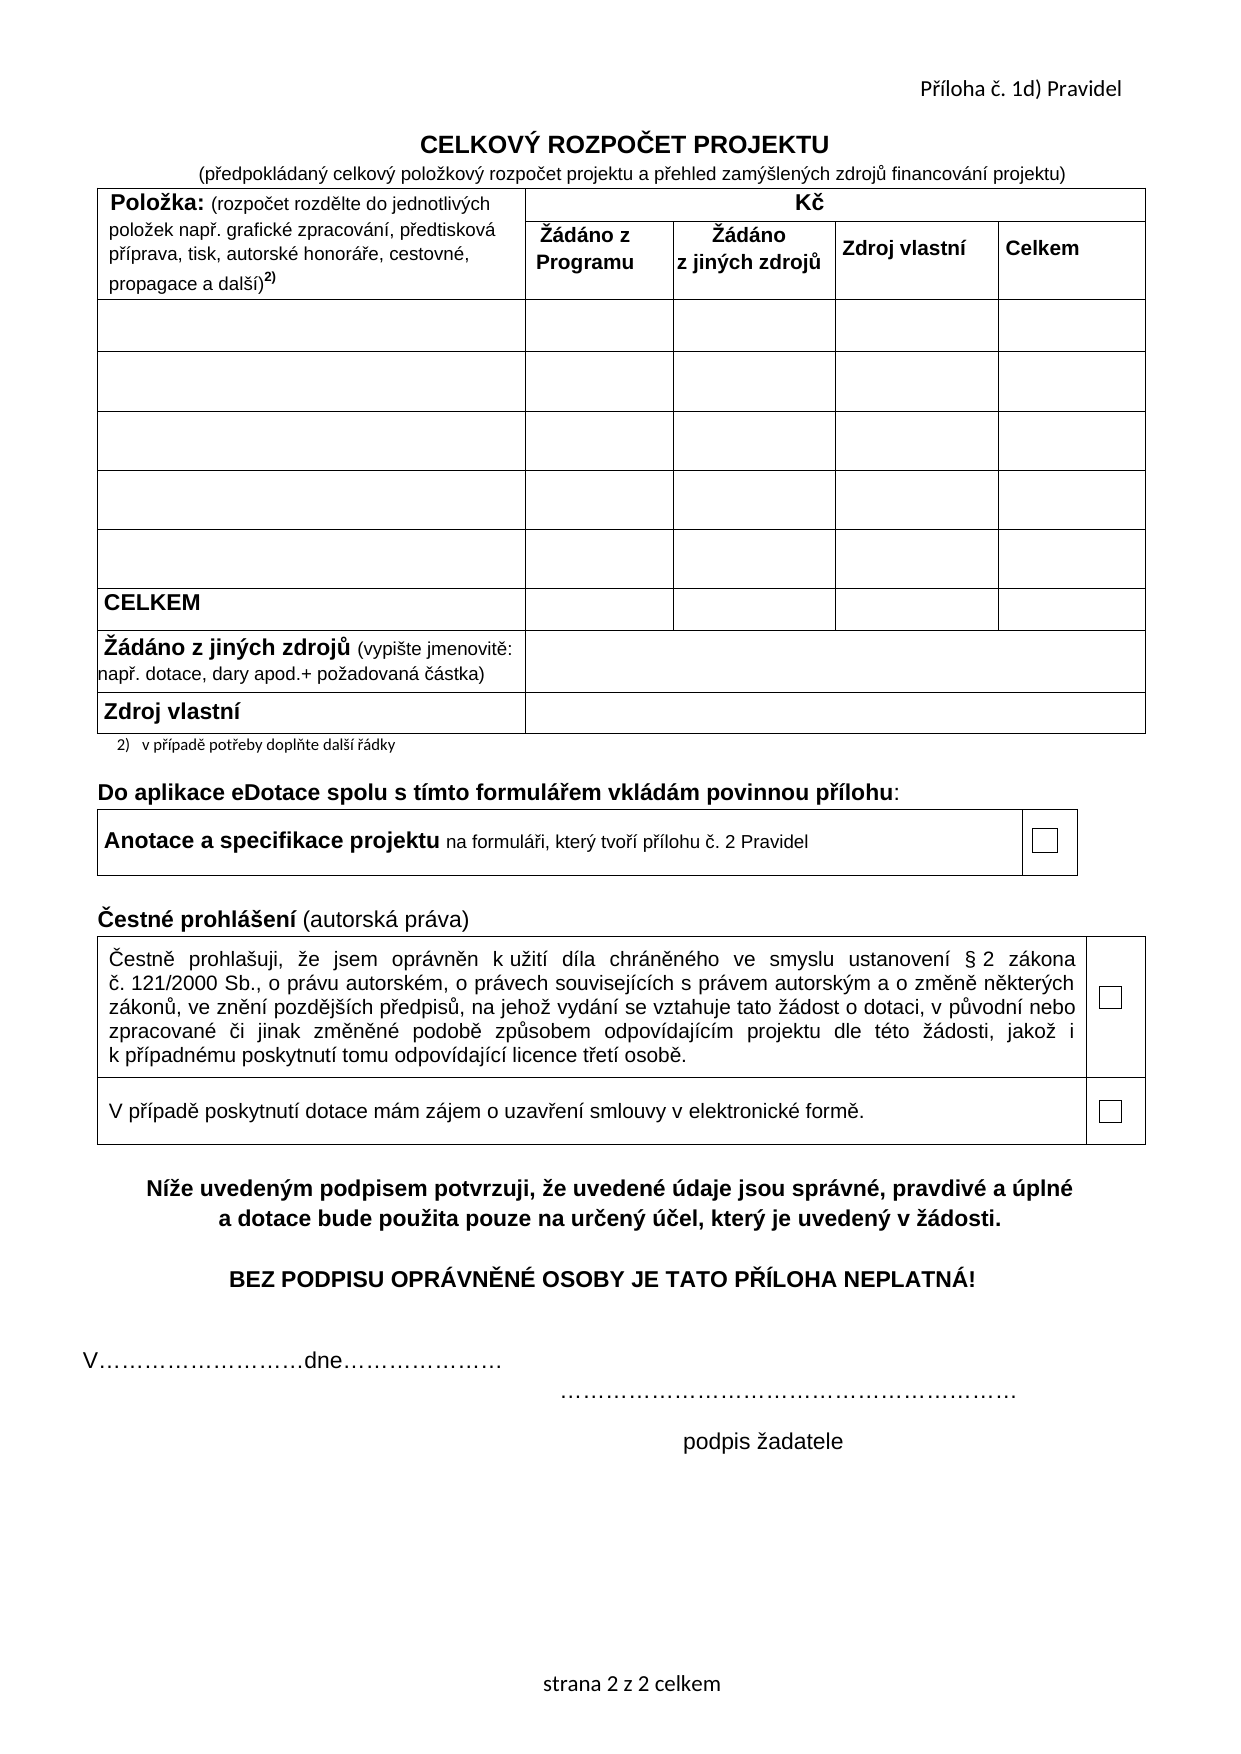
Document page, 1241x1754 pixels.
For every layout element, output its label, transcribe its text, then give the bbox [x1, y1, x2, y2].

table_cell [674, 352, 835, 411]
table_cell [836, 530, 998, 588]
text Do aplikace eDotace spolu s tímto formulářem vkládám povinnou přílohu: [97, 778, 1122, 805]
text podpis žadatele [511, 1428, 1122, 1454]
text CELKOVÝ ROZPOČET PROJEKTU [127, 130, 1122, 159]
text Čestné prohlášení (autorská práva) [97, 906, 1122, 932]
table_cell [1087, 1078, 1145, 1144]
table_cell [999, 471, 1145, 528]
table_cell [526, 471, 673, 528]
text Níže uvedeným podpisem potvrzuji, že uvedené údaje jsou správné, pravdivé a úplné a dotace bude použita pouze na určený účel, který je uvedený v žádosti. [97, 1175, 1122, 1231]
table_cell [999, 300, 1145, 351]
table_cell Žádáno z Programu [526, 222, 673, 299]
table_cell [999, 352, 1145, 411]
table_cell CELKEM [98, 589, 525, 629]
table_cell Celkem [999, 222, 1145, 299]
table_cell [98, 471, 525, 528]
table_cell [999, 530, 1145, 588]
table_cell [526, 352, 673, 411]
table_cell [836, 412, 998, 470]
table_cell [526, 631, 1145, 692]
table_cell [836, 471, 998, 528]
table_cell [674, 412, 835, 470]
table_cell [98, 530, 525, 588]
table_cell [836, 352, 998, 411]
text BEZ PODPISU OPRÁVNĚNÉ OSOBY JE TATO PŘÍLOHA NEPLATNÁ! [83, 1266, 1122, 1292]
table_header Kč [526, 189, 1145, 221]
table_cell [526, 412, 673, 470]
table_header Položka: (rozpočet rozdělte do jednotlivých položek např. grafické zpracování, předtisková příprava, tisk, autorské honoráře, cestovné, propagace a další)2) [98, 189, 525, 299]
table_cell [526, 589, 673, 629]
table_cell Zdroj vlastní [98, 693, 525, 733]
table_cell V případě poskytnutí dotace mám zájem o uzavření smlouvy v elektronické formě. [98, 1078, 1086, 1144]
table_cell [526, 530, 673, 588]
table_cell [526, 693, 1145, 733]
table_cell Žádáno z jiných zdrojů [674, 222, 835, 299]
table_header Čestně prohlašuji, že jsem oprávněn k užití díla chráněného ve smyslu ustanovení § 2 zákona č. 121/2000 Sb., o právu autorském, o právech souvisejících s právem autorským a o změně některých zákonů, ve znění pozdějších předpisů, na jehož vydání se vztahuje tato žádost o dotaci, v původní nebo zpracované či jinak změněné podobě způsobem odpovídajícím projektu dle této žádosti, jakož i k případnému poskytnutí tomu odpovídající licence třetí osobě. [98, 937, 1086, 1077]
table_cell [98, 352, 525, 411]
table_cell [98, 300, 525, 351]
text (předpokládaný celkový položkový rozpočet projektu a přehled zamýšlených zdrojů financování projektu) [68, 163, 1196, 184]
table_cell [999, 412, 1145, 470]
table_cell [526, 300, 673, 351]
table_header [1087, 937, 1145, 1077]
table_cell [674, 300, 835, 351]
table_cell [836, 300, 998, 351]
text 2) v případě potřeby doplňte další řádky [83, 734, 1122, 754]
table_header [1023, 810, 1077, 875]
text V………………………dne………………… …………………………………………………… [83, 1347, 1122, 1403]
table_cell [999, 589, 1145, 629]
table_cell [98, 412, 525, 470]
table_cell [674, 589, 835, 629]
table_cell [674, 530, 835, 588]
table_cell Zdroj vlastní [836, 222, 998, 299]
table_header Anotace a specifikace projektu na formuláři, který tvoří přílohu č. 2 Pravidel [98, 810, 1022, 875]
table_cell [836, 589, 998, 629]
table_cell Žádáno z jiných zdrojů (vypište jmenovitě: např. dotace, dary apod.+ požadovaná částka) [98, 631, 525, 692]
table_cell [674, 471, 835, 528]
